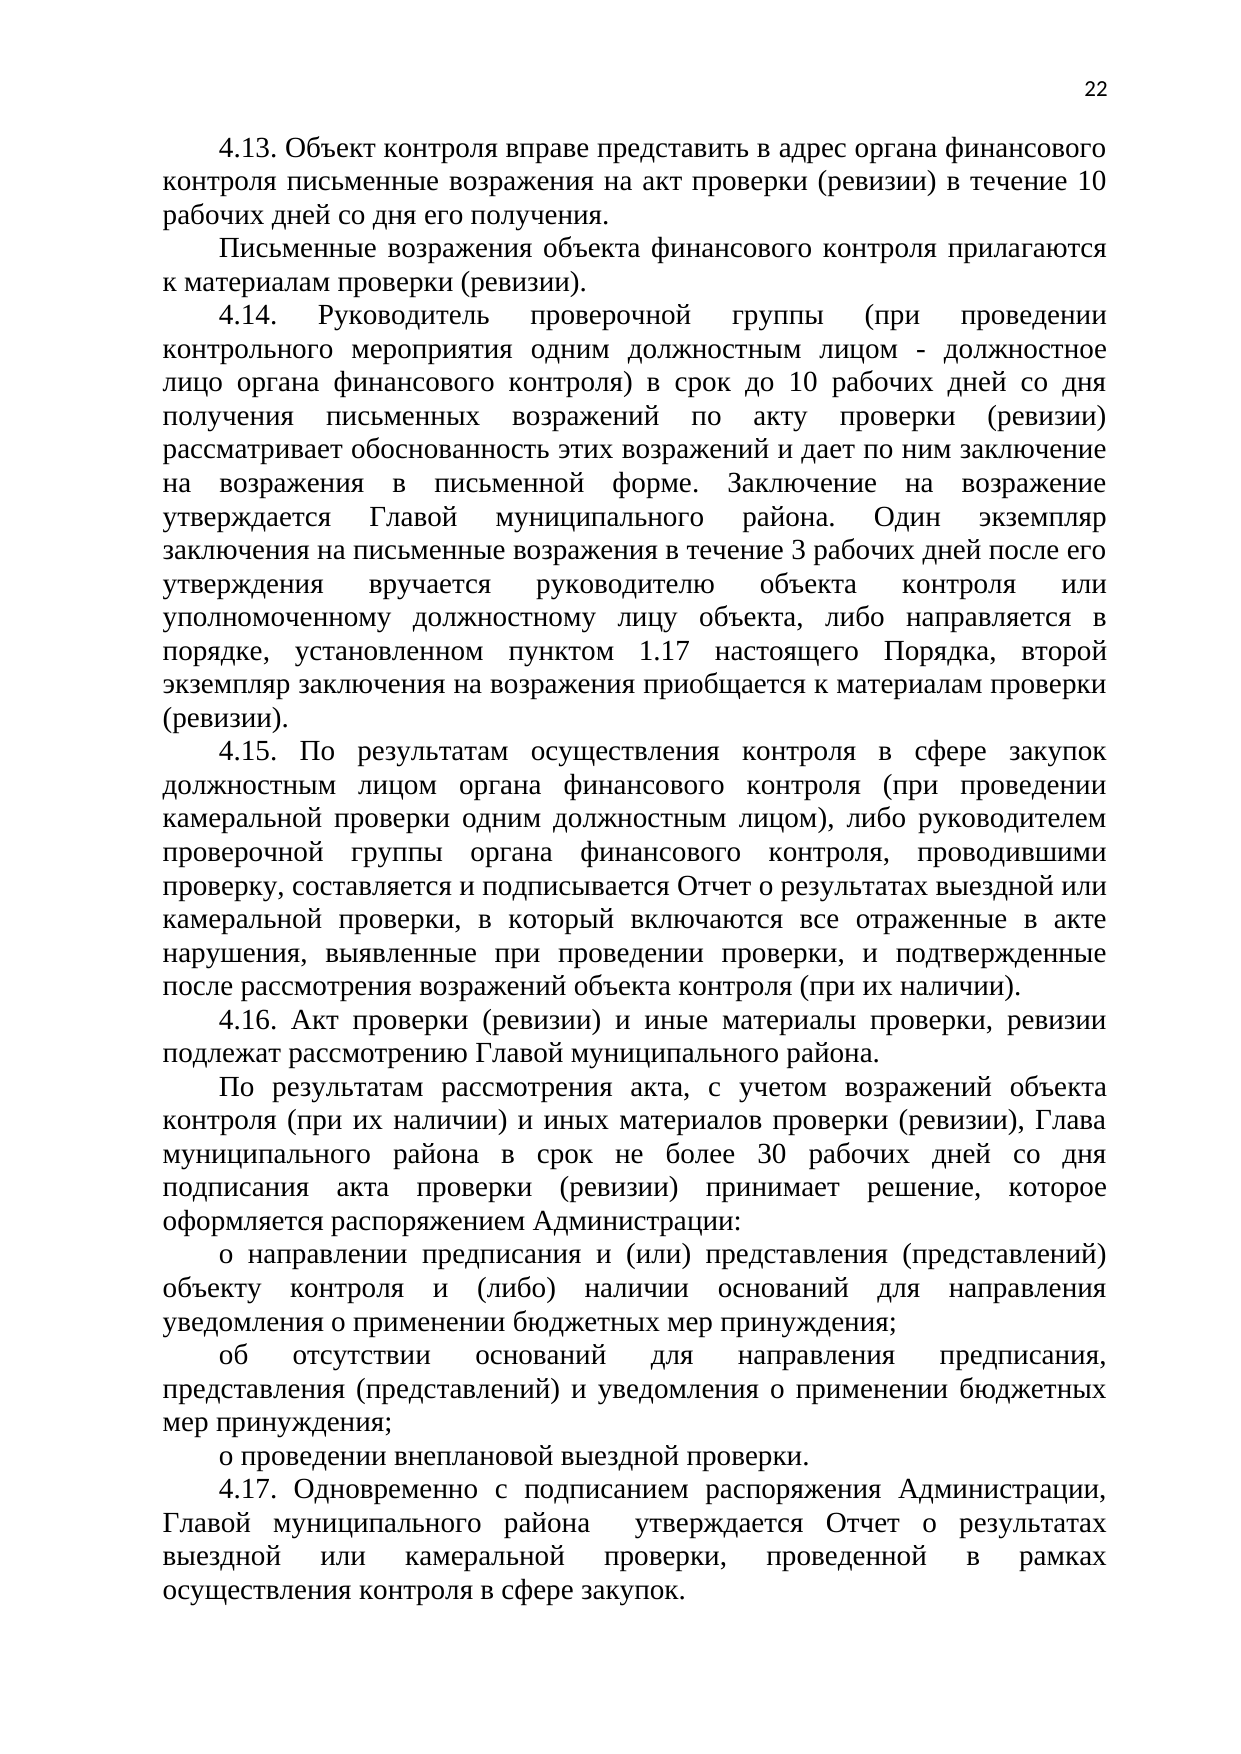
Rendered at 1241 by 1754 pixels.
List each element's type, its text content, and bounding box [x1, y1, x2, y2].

text Письменные возражения объекта финансового контроля прилагаются к материалам проверки (ревизии). [162, 230, 1107, 297]
text По результатам рассмотрения акта, с учетом возражений объекта контроля (при их наличии) и иных материалов проверки (ревизии), Глава муниципального района в срок не более 30 рабочих дней со дня подписания акта проверки (ревизии) принимает решение, которое оформляется распоряжением Администрации: [162, 1069, 1107, 1237]
text об отсутствии оснований для направления предписания, представления (представлений) и уведомления о применении бюджетных мер принуждения; [162, 1337, 1107, 1438]
text о проведении внеплановой выездной проверки. [162, 1438, 1107, 1471]
text 4.14. Руководитель проверочной группы (при проведении контрольного мероприятия одним должностным лицом - должностное лицо органа финансового контроля) в срок до 10 рабочих дней со дня получения письменных возражений по акту проверки (ревизии) рассматривает обоснованность этих возражений и дает по ним заключение на возражения в письменной форме. Заключение на возражение утверждается Главой муниципального района. Один экземпляр заключения на письменные возражения в течение 3 рабочих дней после его утверждения вручается руководителю объекта контроля или уполномоченному должностному лицу объекта, либо направляется в порядке, установленном пунктом 1.17 настоящего Порядка, второй экземпляр заключения на возражения приобщается к материалам проверки (ревизии). [162, 297, 1107, 733]
text 4.13. Объект контроля вправе представить в адрес органа финансового контроля письменные возражения на акт проверки (ревизии) в течение 10 рабочих дней со дня его получения. [162, 130, 1107, 230]
text о направлении предписания и (или) представления (представлений) объекту контроля и (либо) наличии оснований для направления уведомления о применении бюджетных мер принуждения; [162, 1237, 1107, 1337]
text 4.15. По результатам осуществления контроля в сфере закупок должностным лицом органа финансового контроля (при проведении камеральной проверки одним должностным лицом), либо руководителем проверочной группы органа финансового контроля, проводившими проверку, составляется и подписывается Отчет о результатах выездной или камеральной проверки, в который включаются все отраженные в акте нарушения, выявленные при проведении проверки, и подтвержденные после рассмотрения возражений объекта контроля (при их наличии). [162, 733, 1107, 1002]
text 4.16. Акт проверки (ревизии) и иные материалы проверки, ревизии подлежат рассмотрению Главой муниципального района. [162, 1002, 1107, 1069]
text 4.17. Одновременно с подписанием распоряжения Администрации, Главой муниципального района утверждается Отчет о результатах выездной или камеральной проверки, проведенной в рамках осуществления контроля в сфере закупок. [162, 1471, 1107, 1606]
